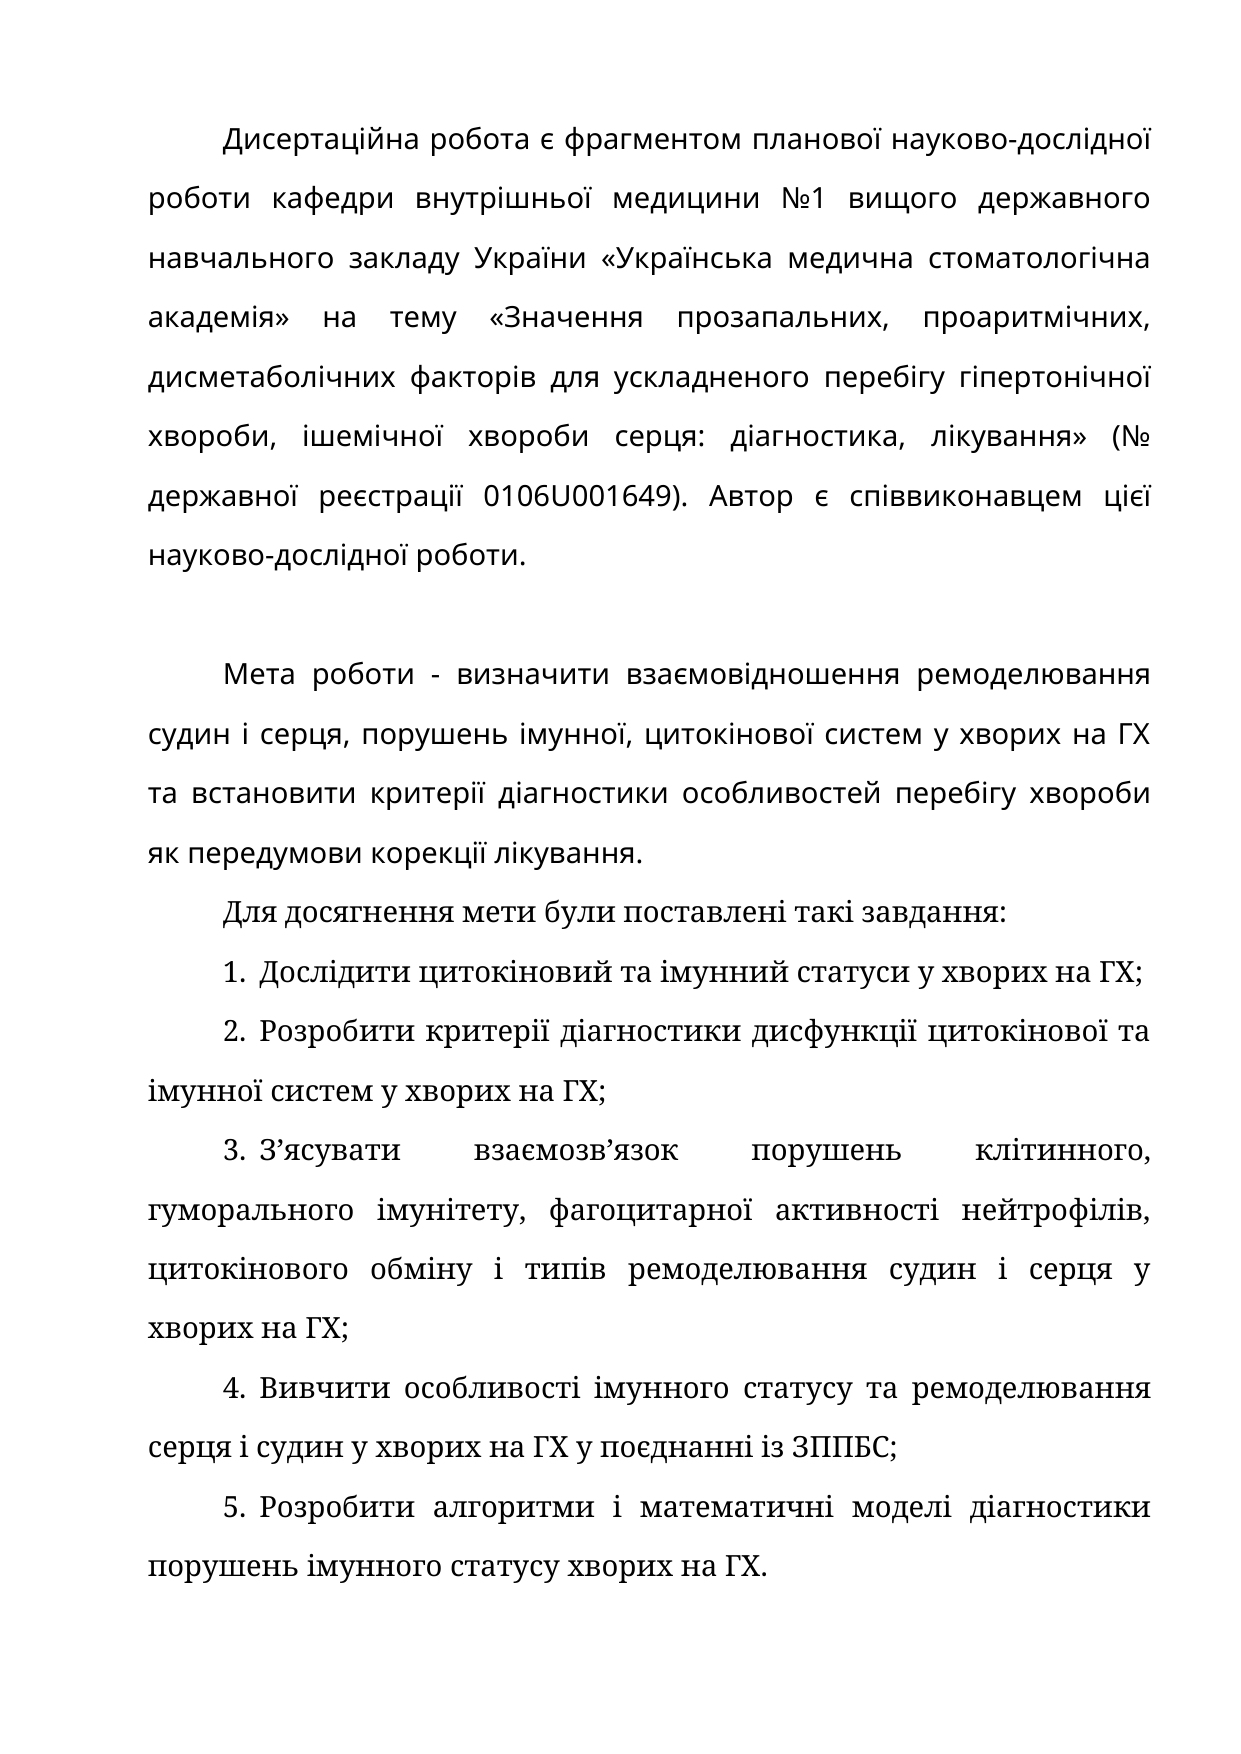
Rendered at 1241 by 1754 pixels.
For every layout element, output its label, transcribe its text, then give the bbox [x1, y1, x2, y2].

list З’ясувати взаємозв’язок порушень клітинного, гуморального імунітету, фагоцитарної активності нейтрофілів, цитокінового обміну і типів ремоделювання судин і серця у хворих на ГХ; [148, 1129, 1152, 1347]
list Вивчити особливості імунного статусу та ремоделювання серця і судин у хворих на ГХ у поєднанні із ЗППБС; [148, 1367, 1152, 1466]
text Дисертаційна робота є фрагментом планової науково-дослідної роботи кафедри внутрішньої медицини №1 вищого державного навчального закладу України «Українська медична стоматологічна академія» на тему «Значення прозапальних, проаритмічних, дисметаболічних факторів для ускладненого перебігу гіпертонічної хвороби, ішемічної хвороби серця: діагностика, лікування» (№ державної реєстрації 0106U001649). Автор є співвиконавцем цієї науково-дослідної роботи. [148, 118, 1152, 574]
text Для досягнення мети були поставлені такі завдання: [148, 891, 1152, 931]
list Дослідити цитокіновий та імунний статуси у хворих на ГХ; [148, 951, 1152, 991]
text Мета роботи - визначити взаємовідношення ремоделювання судин і серця, порушень імунної, цитокінової систем у хворих на ГХ та встановити критерії діагностики особливостей перебігу хвороби як передумови корекції лікування. [148, 653, 1152, 872]
list Розробити критерії діагностики дисфункції цитокінової та імунної систем у хворих на ГХ; [148, 1010, 1152, 1109]
list Розробити алгоритми і математичні моделі діагностики порушень імунного статусу хворих на ГХ. [148, 1486, 1152, 1585]
